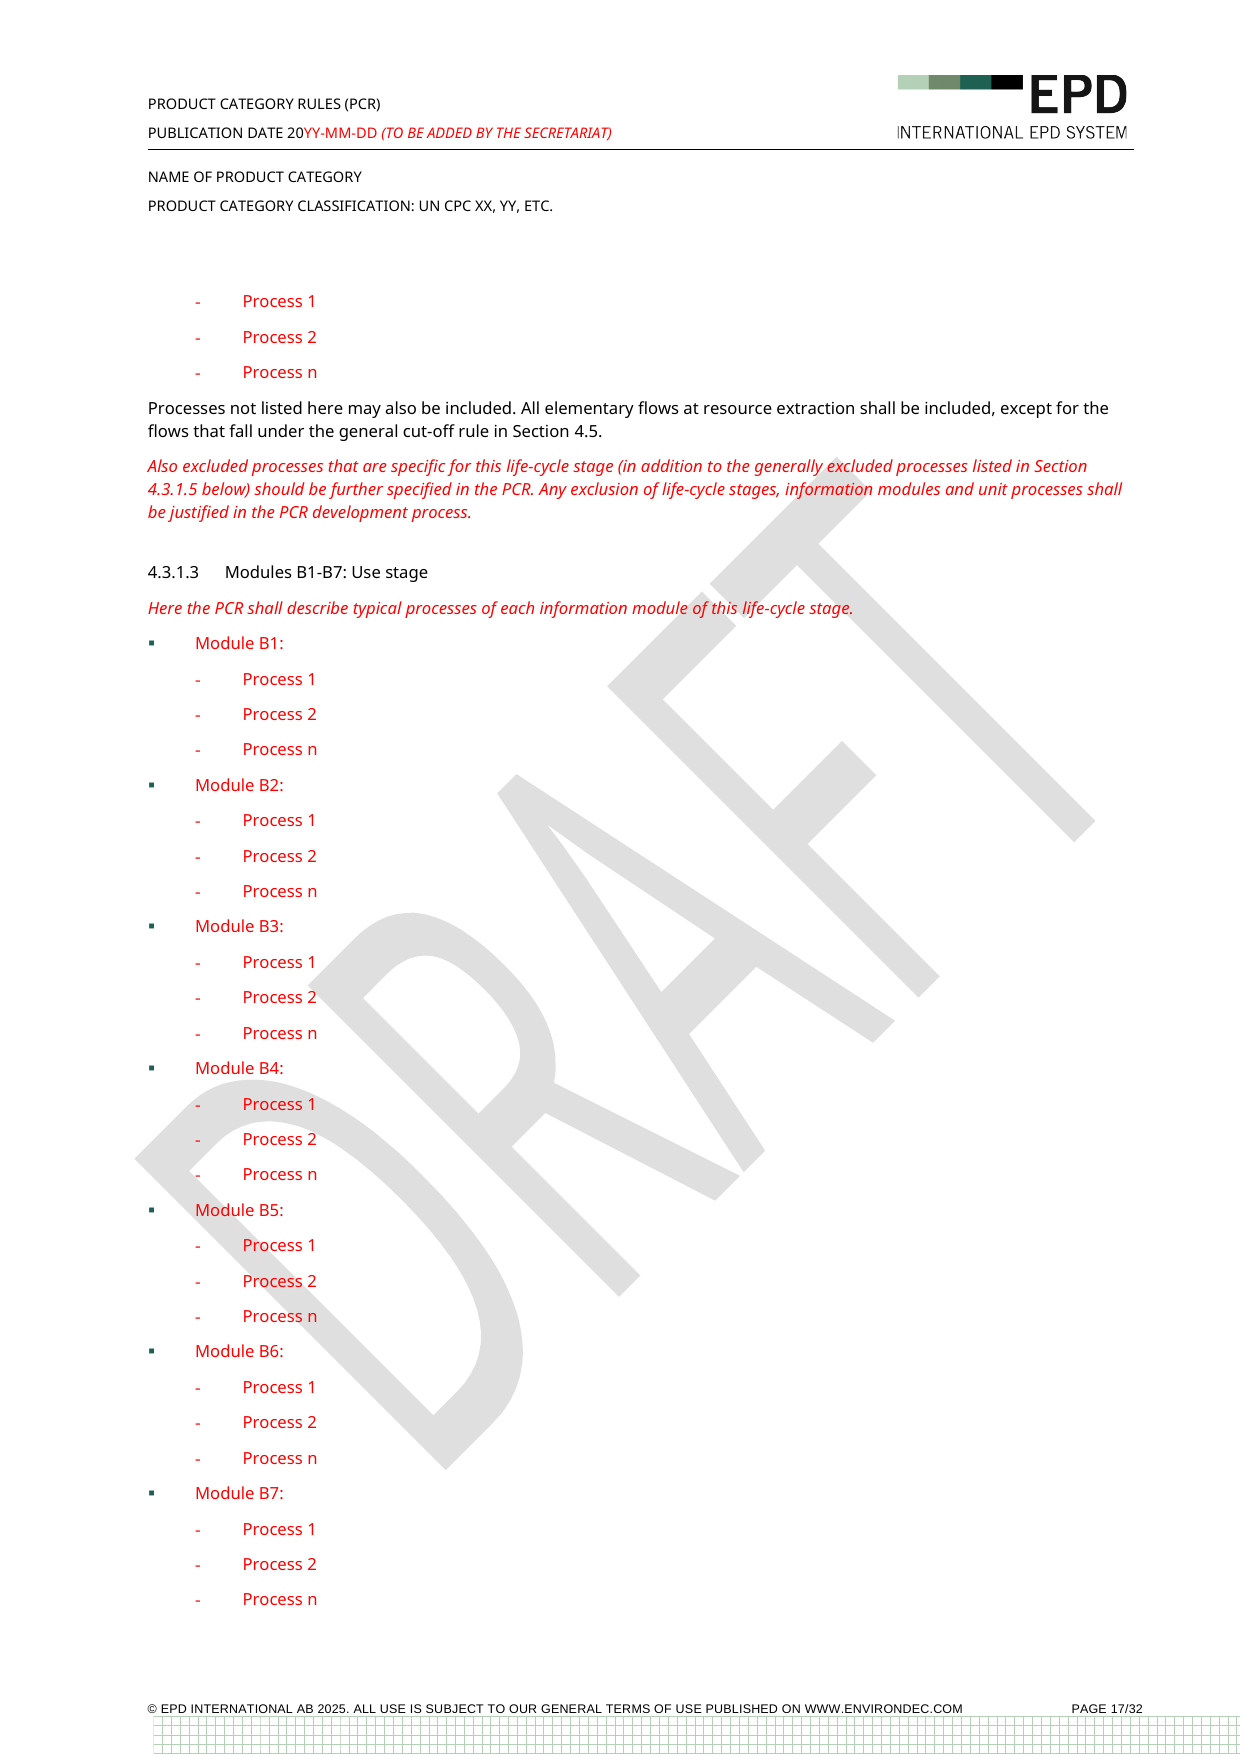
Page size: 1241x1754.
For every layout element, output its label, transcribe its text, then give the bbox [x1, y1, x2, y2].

list Module B4: [148, 1057, 1134, 1079]
list Process n [195, 1163, 1134, 1186]
list Process 2 [195, 844, 1134, 867]
list Process n [195, 361, 1134, 384]
list Process 2 [195, 325, 1134, 348]
list Process n [195, 1304, 1134, 1327]
list Process n [195, 1588, 1134, 1611]
list Process 1 [195, 1092, 1134, 1115]
list Module B5: [148, 1198, 1134, 1221]
list Process 1 [195, 1517, 1134, 1540]
list Module B6: [148, 1340, 1134, 1363]
list Process 1 [195, 1234, 1134, 1257]
list Process 1 [195, 290, 1134, 313]
list Process 1 [195, 950, 1134, 973]
list Process 2 [195, 702, 1134, 725]
picture [897, 75, 1127, 139]
list Module B1: [148, 632, 1134, 654]
text Here the PCR shall describe typical processes of each information module of this life-cycle stage. [148, 596, 1134, 619]
list Process 1 [195, 667, 1134, 690]
list Process 2 [195, 1552, 1134, 1575]
list Process n [195, 1021, 1134, 1044]
list Also excluded processes that are specific for this life-cycle stage (in addition to the generally excluded processes listed in Section 4.3.1.5 below) should be further specified in the PCR. Any exclusion of life-cycle stages, information modules and unit processes shall be justified in the PCR development process. [148, 454, 1134, 523]
list Process n [195, 1446, 1134, 1469]
list Process 1 [195, 1375, 1134, 1398]
list Module B3: [148, 915, 1134, 938]
subtitle Modules B1-B7: Use stage [148, 561, 1134, 584]
list Process 2 [195, 1411, 1134, 1434]
list Process 1 [195, 809, 1134, 832]
list Process n [195, 738, 1134, 761]
list Module B7: [148, 1482, 1134, 1504]
list Process 2 [195, 1127, 1134, 1150]
list Process 2 [195, 986, 1134, 1009]
list Module B2: [148, 773, 1134, 796]
list Process n [195, 879, 1134, 902]
list Process 2 [195, 1269, 1134, 1292]
